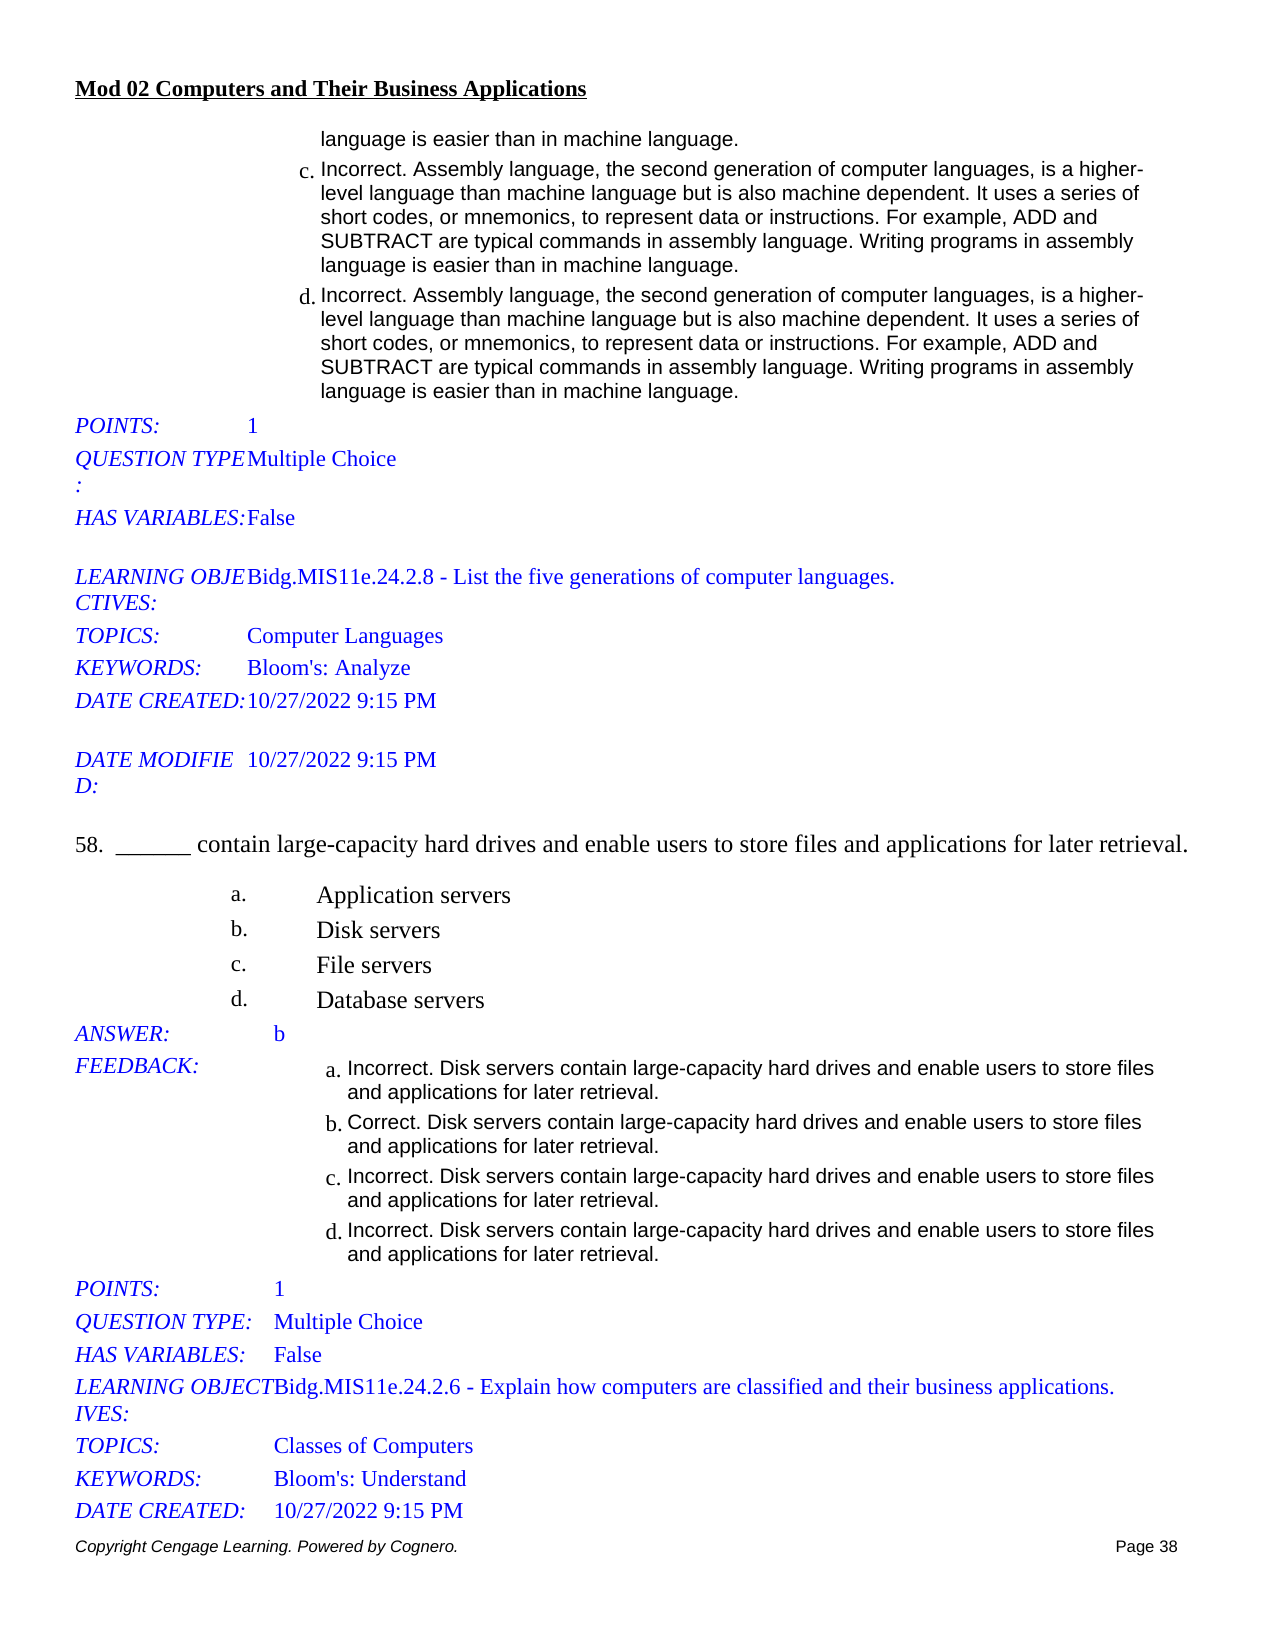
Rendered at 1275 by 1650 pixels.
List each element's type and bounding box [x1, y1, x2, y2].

table_header [75, 829, 1200, 1527]
table_header [75, 121, 1200, 802]
